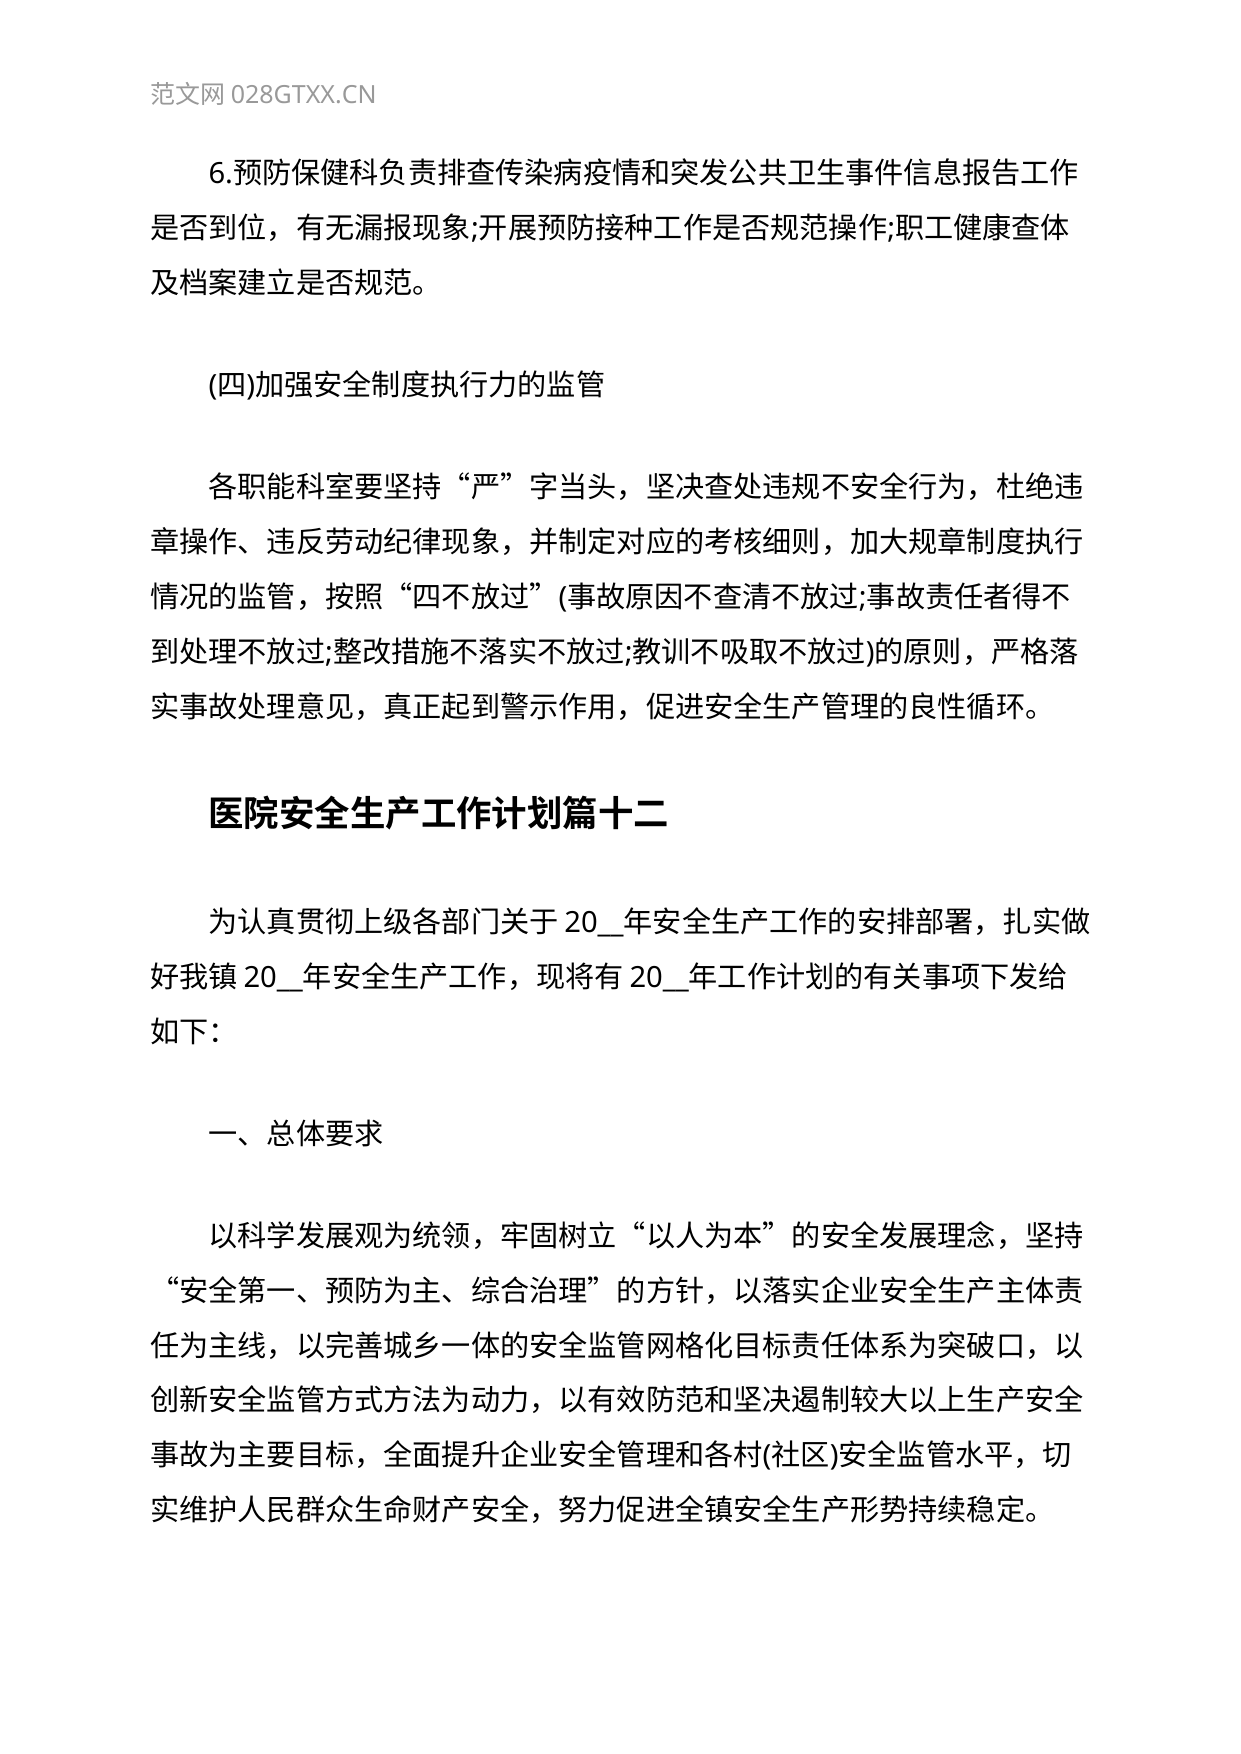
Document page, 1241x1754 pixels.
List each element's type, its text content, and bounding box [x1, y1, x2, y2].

text 医院安全生产工作计划篇十二 [150, 785, 1090, 837]
text 为认真贯彻上级各部门关于20__年安全生产工作的安排部署，扎实做好我镇20__年安全生产工作，现将有20__年工作计划的有关事项下发给如下： [150, 899, 1090, 1051]
text 以科学发展观为统领，牢固树立“以人为本”的安全发展理念，坚持“安全第一、预防为主、综合治理”的方针，以落实企业安全生产主体责任为主线，以完善城乡一体的安全监管网格化目标责任体系为突破口，以创新安全监管方式方法为动力，以有效防范和坚决遏制较大以上生产安全事故为主要目标，全面提升企业安全管理和各村(社区)安全监管水平，切实维护人民群众生命财产安全，努力促进全镇安全生产形势持续稳定。 [150, 1212, 1090, 1529]
text 一、总体要求 [150, 1111, 1090, 1153]
text 各职能科室要坚持“严”字当头，坚决查处违规不安全行为，杜绝违章操作、违反劳动纪律现象，并制定对应的考核细则，加大规章制度执行情况的监管，按照“四不放过”(事故原因不查清不放过;事故责任者得不到处理不放过;整改措施不落实不放过;教训不吸取不放过)的原则，严格落实事故处理意见，真正起到警示作用，促进安全生产管理的良性循环。 [150, 464, 1090, 726]
text (四)加强安全制度执行力的监管 [150, 362, 1090, 404]
text 6.预防保健科负责排查传染病疫情和突发公共卫生事件信息报告工作是否到位，有无漏报现象;开展预防接种工作是否规范操作;职工健康查体及档案建立是否规范。 [150, 150, 1090, 302]
